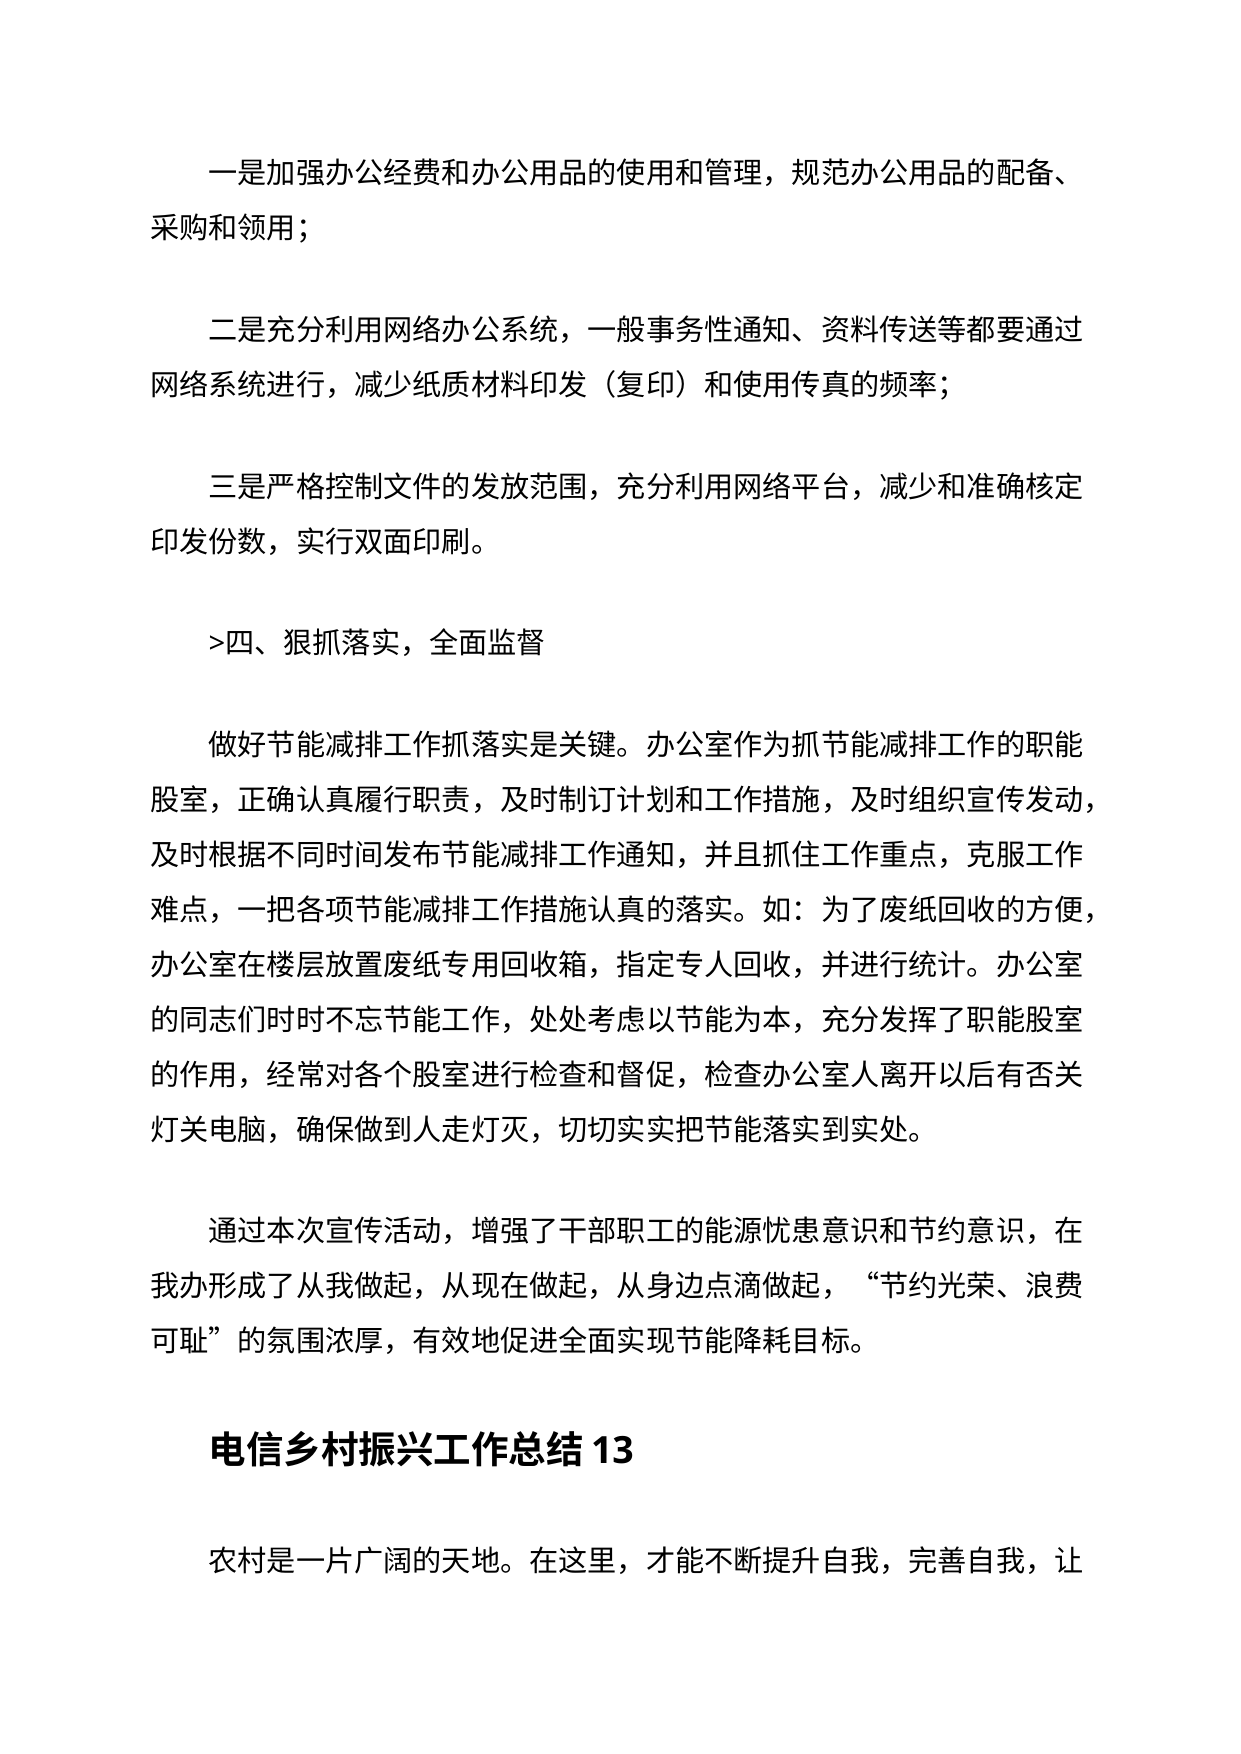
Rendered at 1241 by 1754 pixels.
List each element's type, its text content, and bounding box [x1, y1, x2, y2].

text 电信乡村振兴工作总结13 [150, 1419, 1090, 1474]
text 一是加强办公经费和办公用品的使用和管理，规范办公用品的配备、采购和领用； [150, 150, 1090, 247]
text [150, 1537, 1090, 1579]
text 通过本次宣传活动，增强了干部职工的能源忧患意识和节约意识，在我办形成了从我做起，从现在做起，从身边点滴做起，“节约光荣、浪费可耻”的氛围浓厚，有效地促进全面实现节能降耗目标。 [150, 1208, 1090, 1360]
text 三是严格控制文件的发放范围，充分利用网络平台，减少和准确核定印发份数，实行双面印刷。 [150, 463, 1090, 561]
text 做好节能减排工作抓落实是关键。办公室作为抓节能减排工作的职能股室，正确认真履行职责，及时制订计划和工作措施，及时组织宣传发动，及时根据不同时间发布节能减排工作通知，并且抓住工作重点，克服工作难点，一把各项节能减排工作措施认真的落实。如：为了废纸回收的方便，办公室在楼层放置废纸专用回收箱，指定专人回收，并进行统计。办公室的同志们时时不忘节能工作，处处考虑以节能为本，充分发挥了职能股室的作用，经常对各个股室进行检查和督促，检查办公室人离开以后有否关灯关电脑，确保做到人走灯灭，切切实实把节能落实到实处。 [150, 722, 1090, 1148]
text >四、狠抓落实，全面监督 [150, 620, 1090, 662]
text 二是充分利用网络办公系统，一般事务性通知、资料传送等都要通过网络系统进行，减少纸质材料印发（复印）和使用传真的频率； [150, 307, 1090, 404]
